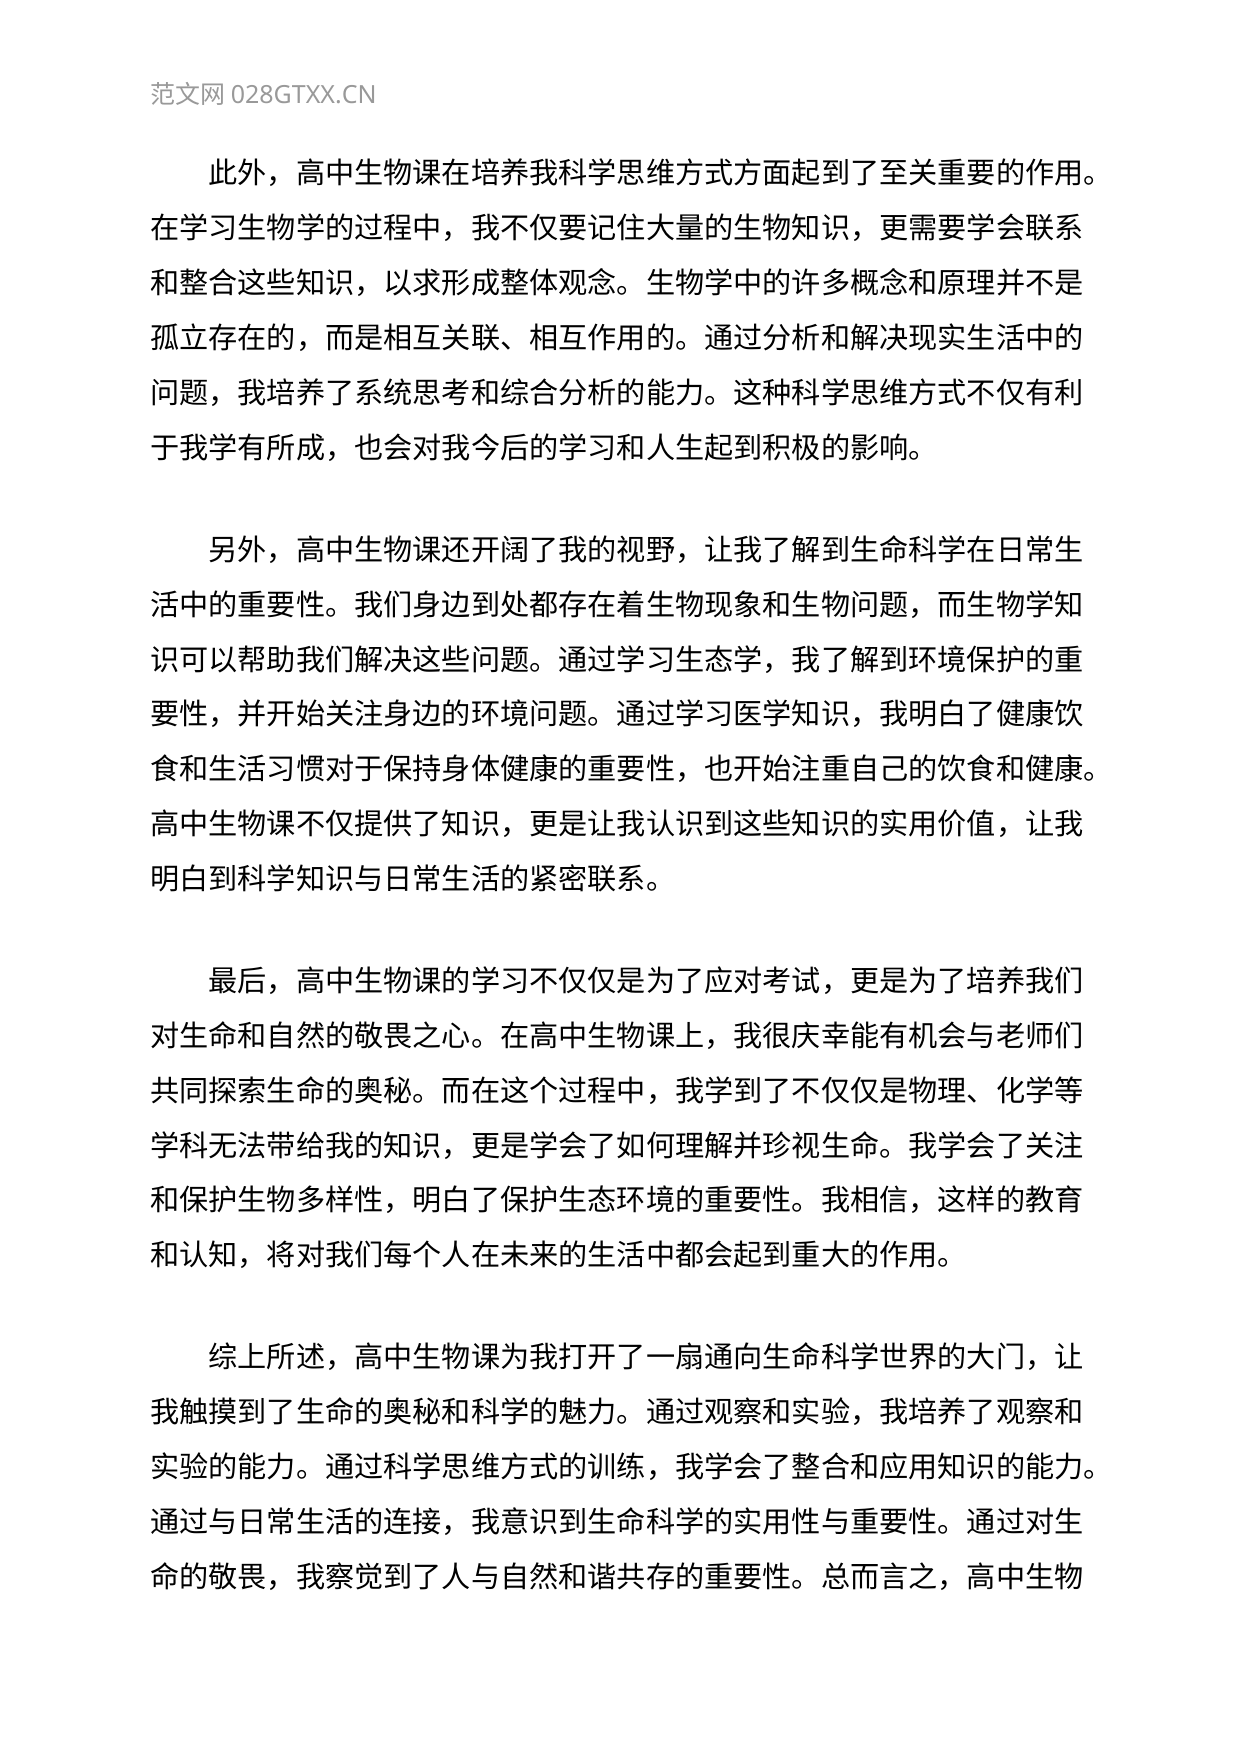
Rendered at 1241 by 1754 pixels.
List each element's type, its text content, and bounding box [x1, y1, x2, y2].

text 此外，高中生物课在培养我科学思维方式方面起到了至关重要的作用。在学习生物学的过程中，我不仅要记住大量的生物知识，更需要学会联系和整合这些知识，以求形成整体观念。生物学中的许多概念和原理并不是孤立存在的，而是相互关联、相互作用的。通过分析和解决现实生活中的问题，我培养了系统思考和综合分析的能力。这种科学思维方式不仅有利于我学有所成，也会对我今后的学习和人生起到积极的影响。 [150, 150, 1090, 467]
text 最后，高中生物课的学习不仅仅是为了应对考试，更是为了培养我们对生命和自然的敬畏之心。在高中生物课上，我很庆幸能有机会与老师们共同探索生命的奥秘。而在这个过程中，我学到了不仅仅是物理、化学等学科无法带给我的知识，更是学会了如何理解并珍视生命。我学会了关注和保护生物多样性，明白了保护生态环境的重要性。我相信，这样的教育和认知，将对我们每个人在未来的生活中都会起到重大的作用。 [150, 957, 1090, 1274]
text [150, 1334, 1090, 1596]
text 另外，高中生物课还开阔了我的视野，让我了解到生命科学在日常生活中的重要性。我们身边到处都存在着生物现象和生物问题，而生物学知识可以帮助我们解决这些问题。通过学习生态学，我了解到环境保护的重要性，并开始关注身边的环境问题。通过学习医学知识，我明白了健康饮食和生活习惯对于保持身体健康的重要性，也开始注重自己的饮食和健康。高中生物课不仅提供了知识，更是让我认识到这些知识的实用价值，让我明白到科学知识与日常生活的紧密联系。 [150, 526, 1090, 898]
